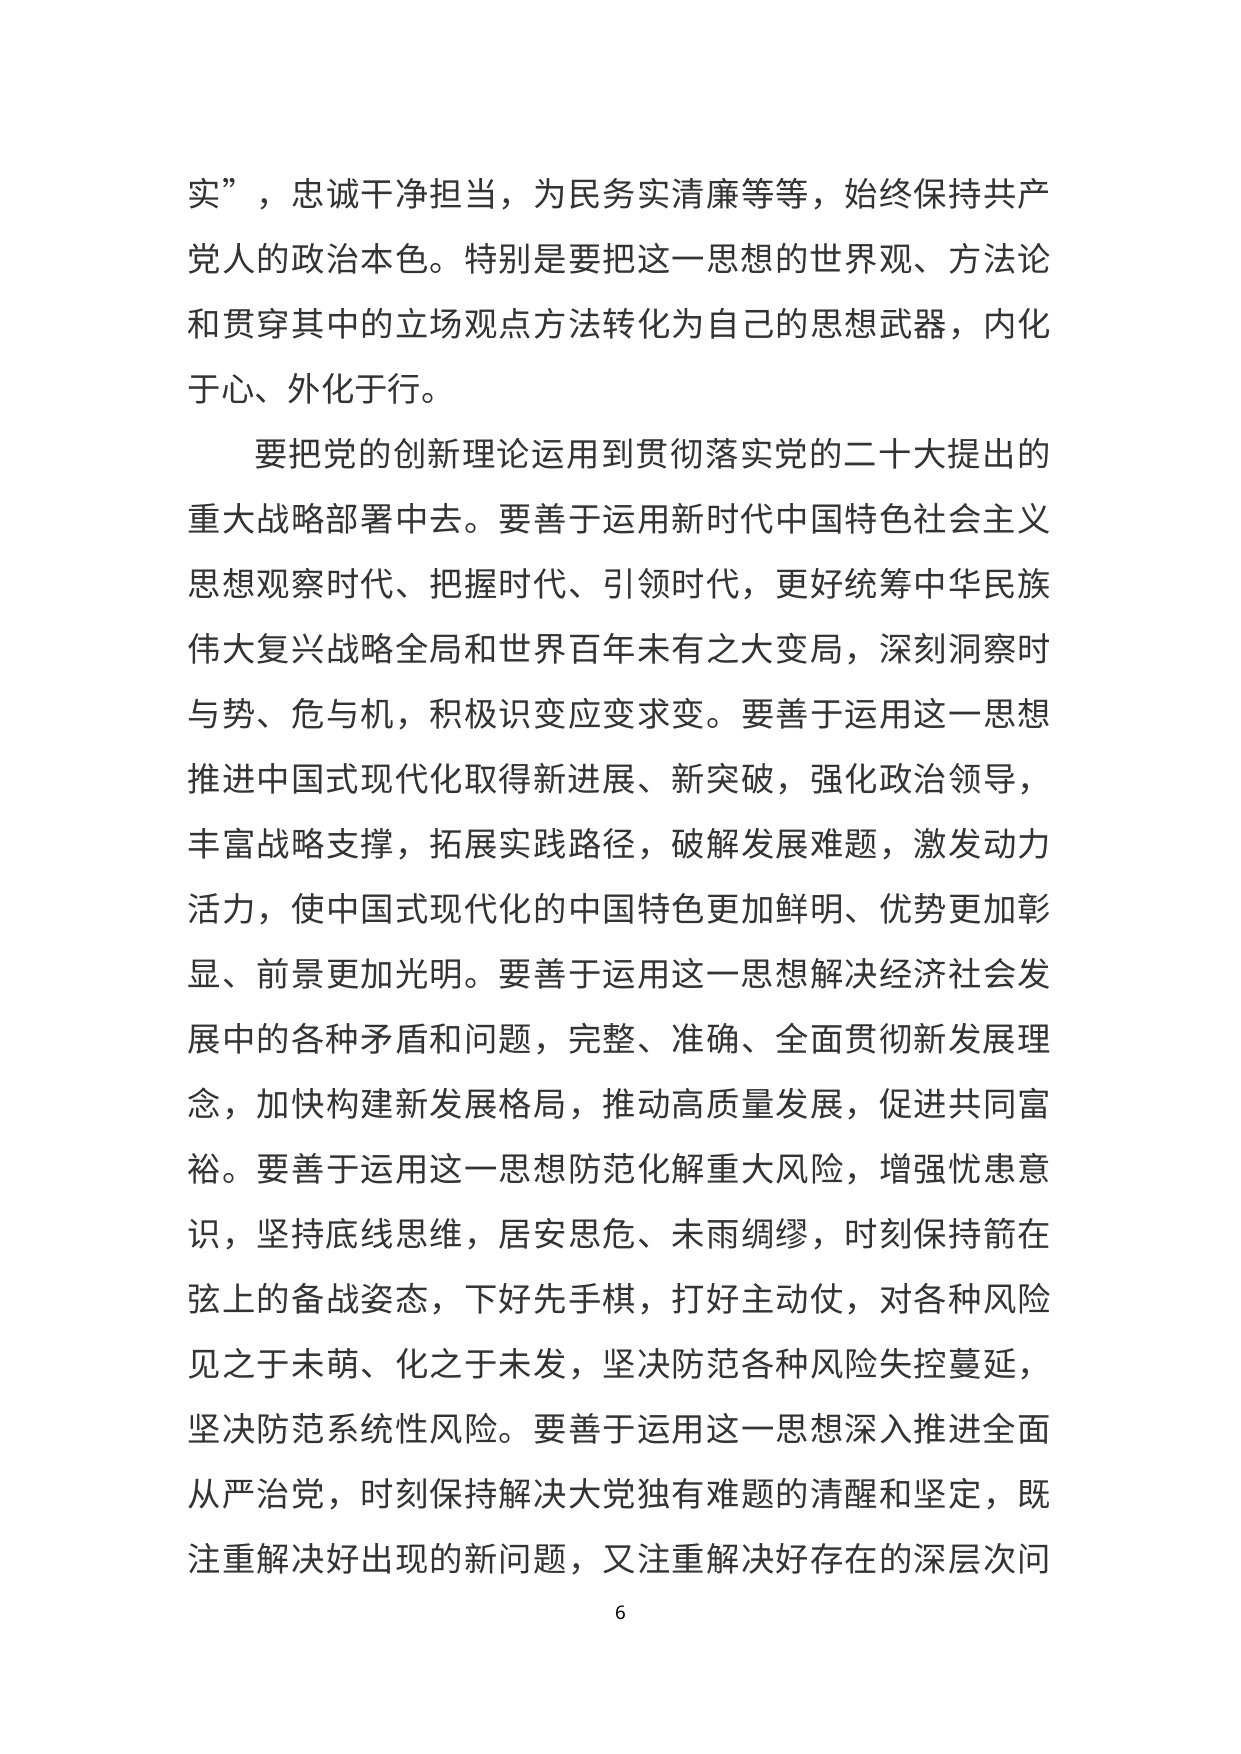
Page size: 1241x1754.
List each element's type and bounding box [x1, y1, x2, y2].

text [187, 420, 1053, 1590]
text [187, 160, 1053, 420]
